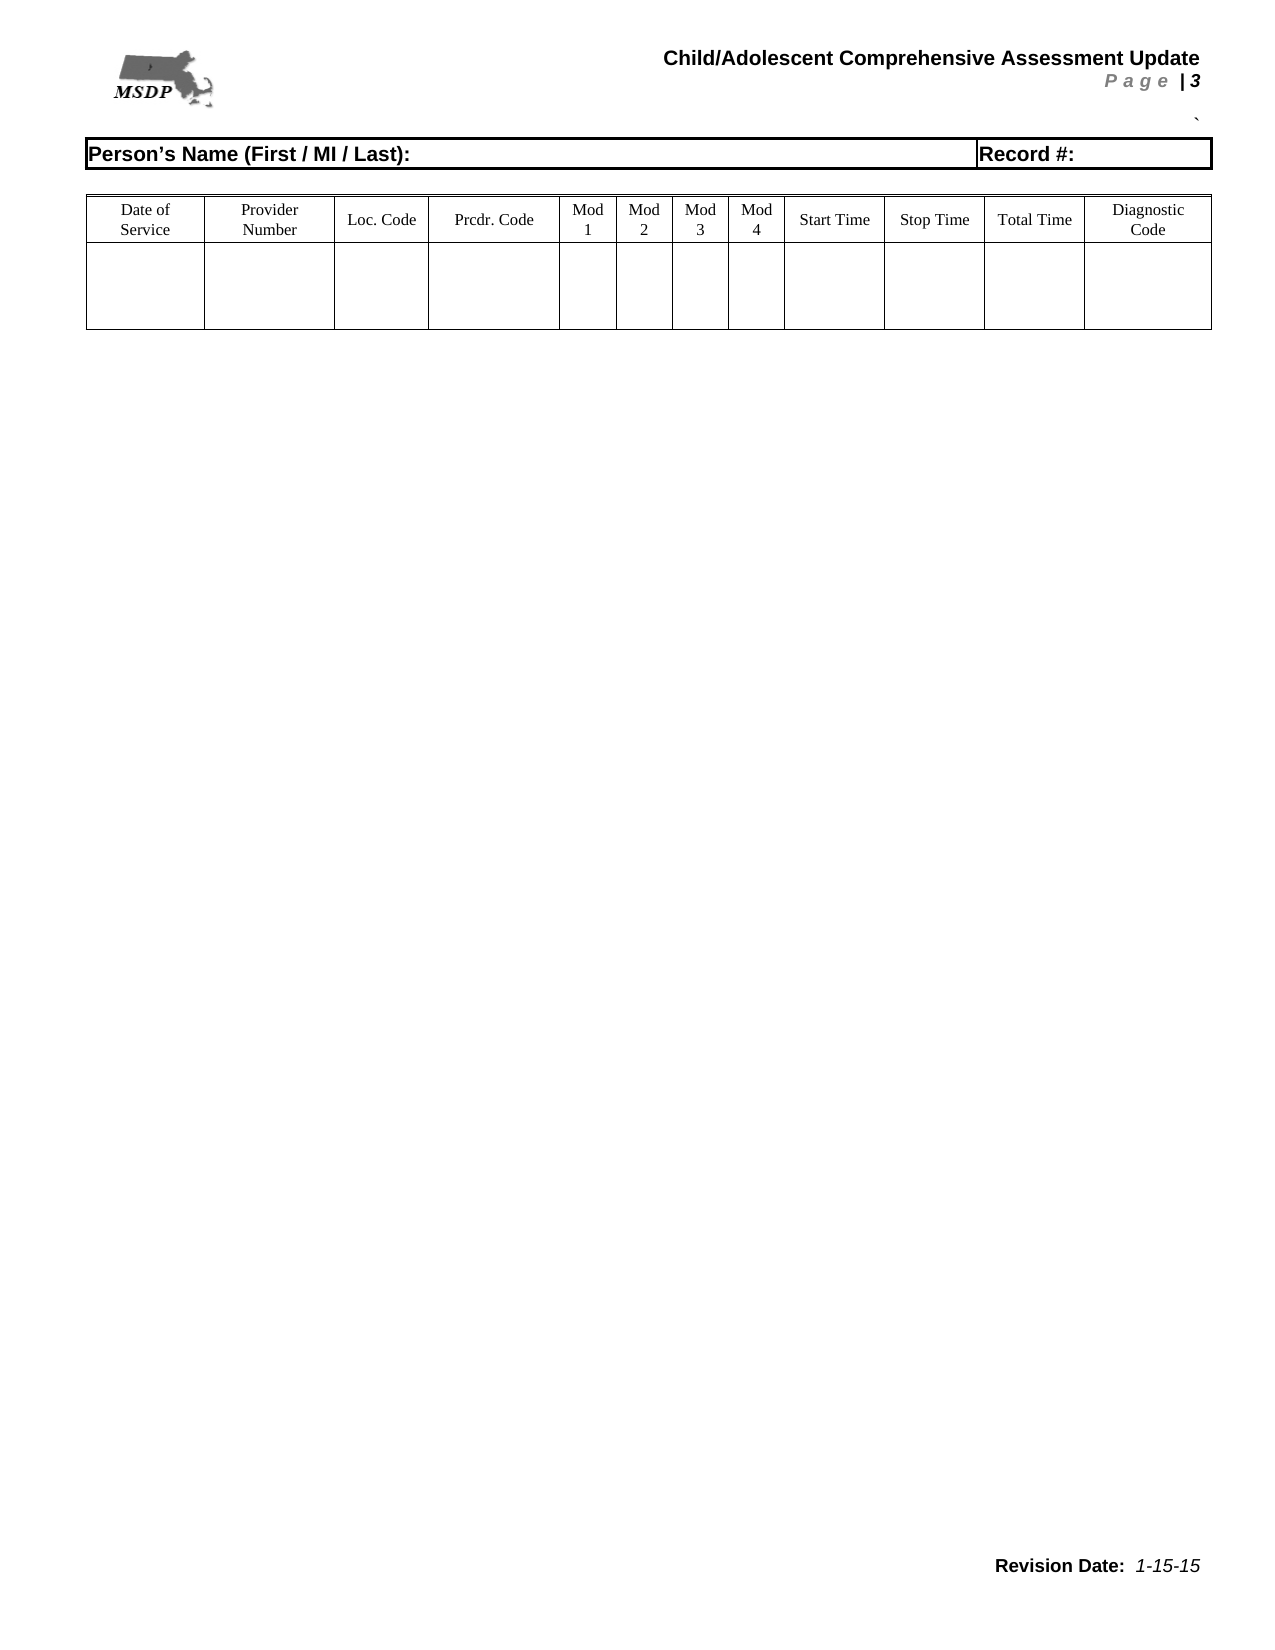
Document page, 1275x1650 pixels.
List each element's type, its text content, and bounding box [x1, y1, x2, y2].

table_header Mod 1 [560, 197, 616, 242]
table_cell [87, 243, 204, 329]
table_header Mod2 [617, 197, 672, 242]
table_header Prcdr. Code [429, 197, 559, 242]
table_header Stop Time [885, 197, 984, 242]
table_header Mod3 [673, 197, 728, 242]
table_header Diagnostic Code [1085, 197, 1211, 242]
table_cell [1085, 243, 1211, 329]
table_cell [673, 243, 728, 329]
picture [105, 49, 215, 109]
table_cell [205, 243, 334, 329]
table_header Total Time [985, 197, 1084, 242]
table_cell [729, 243, 784, 329]
table_cell [560, 243, 616, 329]
table_header Record #: [978, 140, 1210, 167]
table_header Loc. Code [335, 197, 428, 242]
table_header Provider Number [205, 197, 334, 242]
table_cell [429, 243, 559, 329]
table_header Date of Service [87, 197, 204, 242]
table_cell [885, 243, 984, 329]
table_header Mod4 [729, 197, 784, 242]
table_header Start Time [785, 197, 884, 242]
table_cell [985, 243, 1084, 329]
table_header Person’s Name (First / MI / Last): [88, 140, 976, 167]
table_cell [335, 243, 428, 329]
table_cell [617, 243, 672, 329]
table_cell [785, 243, 884, 329]
